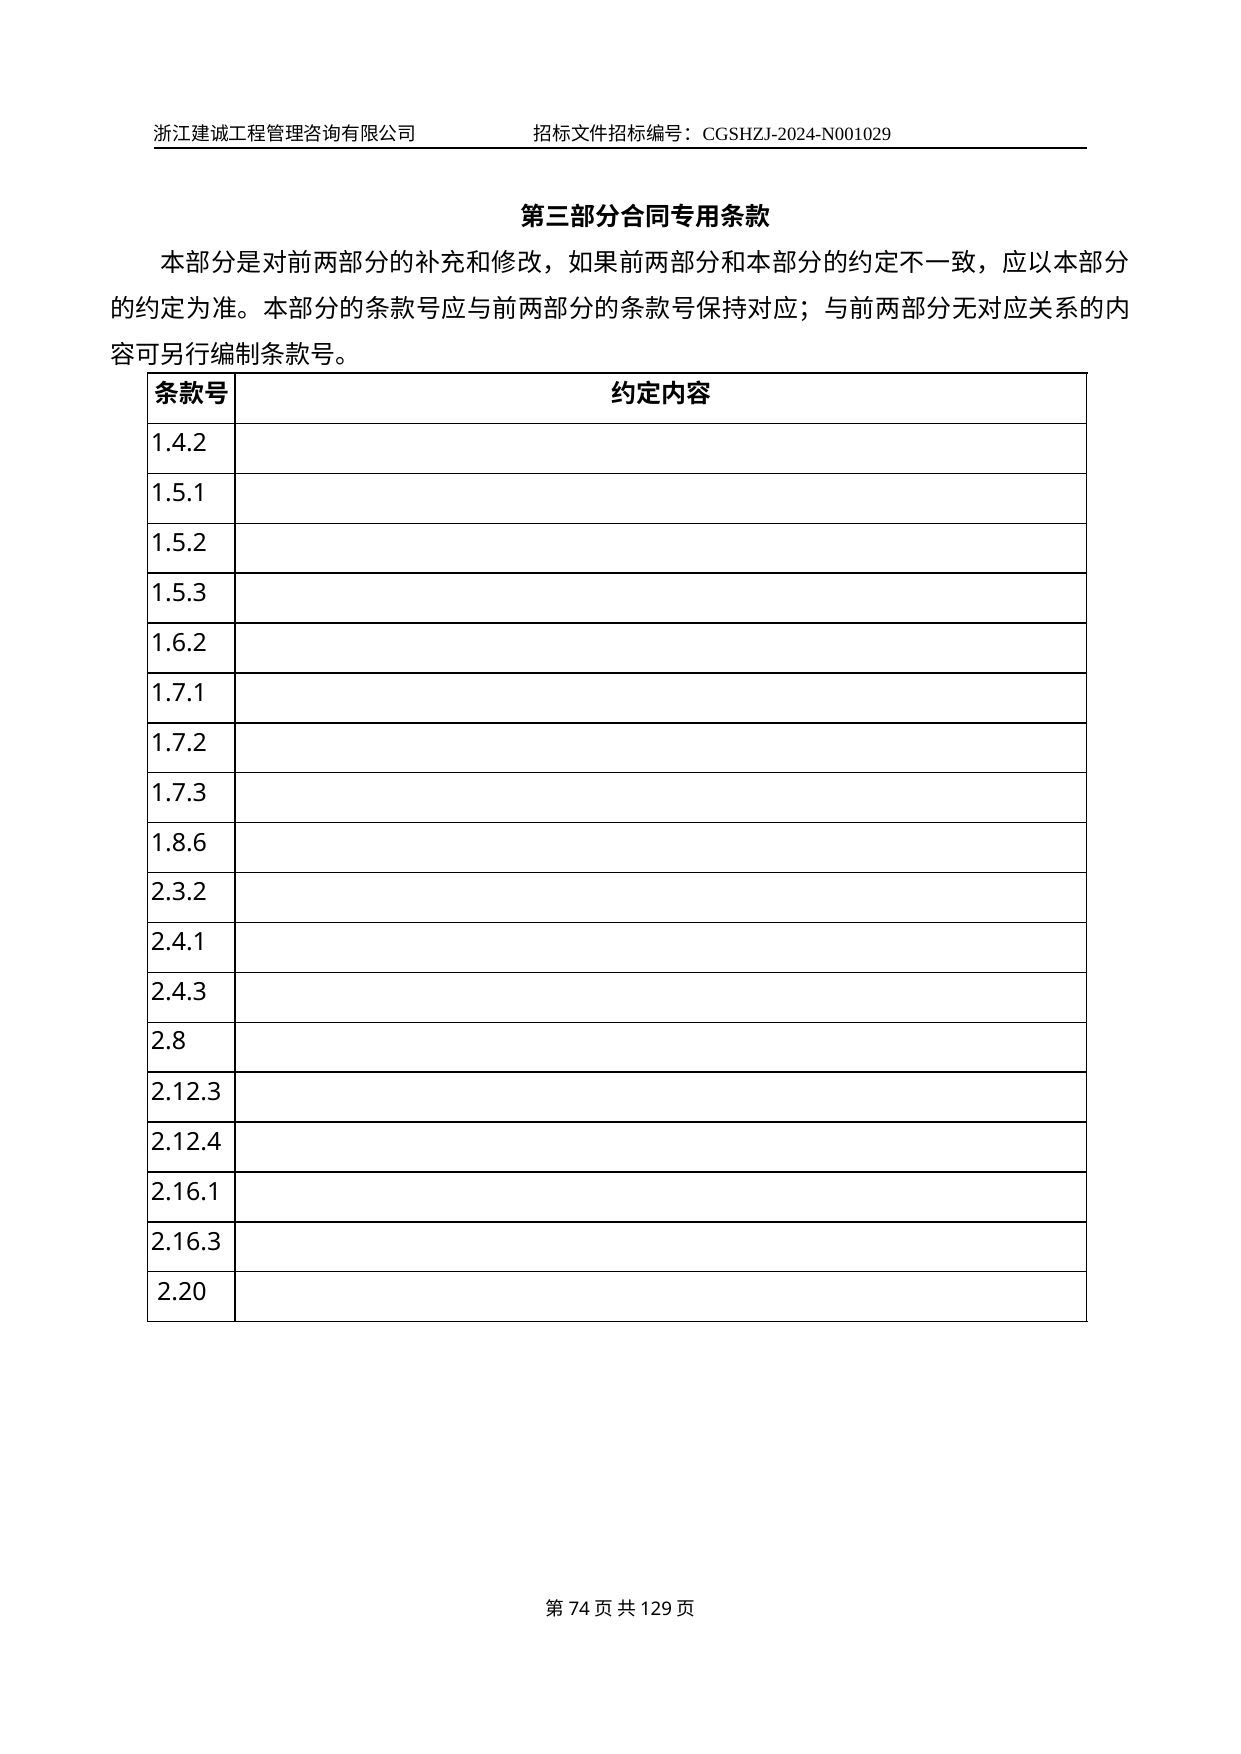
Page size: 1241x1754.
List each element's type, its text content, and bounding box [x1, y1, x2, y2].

table_cell [236, 1173, 1086, 1221]
table_header 约定内容 [236, 374, 1086, 423]
table_cell [236, 574, 1086, 622]
table_cell [236, 1073, 1086, 1121]
table_cell 1.8.6 [148, 823, 234, 872]
table_cell 1.4.2 [148, 424, 234, 472]
table_cell [236, 873, 1086, 922]
table_cell 1.5.1 [148, 474, 234, 522]
table_cell [236, 674, 1086, 722]
table_cell [236, 474, 1086, 522]
table_cell 2.16.1 [148, 1173, 234, 1221]
text 本部分是对前两部分的补充和修改，如果前两部分和本部分的约定不一致，应以本部分的约定为准。本部分的条款号应与前两部分的条款号保持对应；与前两部分无对应关系的内容可另行编制条款号。 [110, 235, 1130, 372]
table_cell [236, 1223, 1086, 1271]
table_cell [236, 524, 1086, 572]
table_cell 2.4.3 [148, 973, 234, 1021]
table_cell 1.7.3 [148, 773, 234, 822]
table_cell 1.7.2 [148, 724, 234, 772]
table_cell 2.3.2 [148, 873, 234, 922]
table_cell [236, 1123, 1086, 1171]
table_cell [236, 1023, 1086, 1071]
table_cell [236, 724, 1086, 772]
table_cell [236, 424, 1086, 472]
table_cell 1.7.1 [148, 674, 234, 722]
table_cell [236, 624, 1086, 672]
table_cell [236, 1272, 1086, 1321]
table_cell 2.4.1 [148, 923, 234, 971]
table_cell [236, 973, 1086, 1021]
table_cell 2.20 [148, 1272, 234, 1321]
table_cell [236, 773, 1086, 822]
table_cell [236, 823, 1086, 872]
table_cell 1.5.2 [148, 524, 234, 572]
table_cell [236, 923, 1086, 971]
table_cell 1.5.3 [148, 574, 234, 622]
text 第三部分合同专用条款 [153, 189, 1087, 235]
table_cell 2.16.3 [148, 1223, 234, 1271]
table_cell 1.6.2 [148, 624, 234, 672]
table_cell 2.12.3 [148, 1073, 234, 1121]
table_cell 2.8 [148, 1023, 234, 1071]
table_header 条款号 [148, 374, 234, 423]
table_cell 2.12.4 [148, 1123, 234, 1171]
